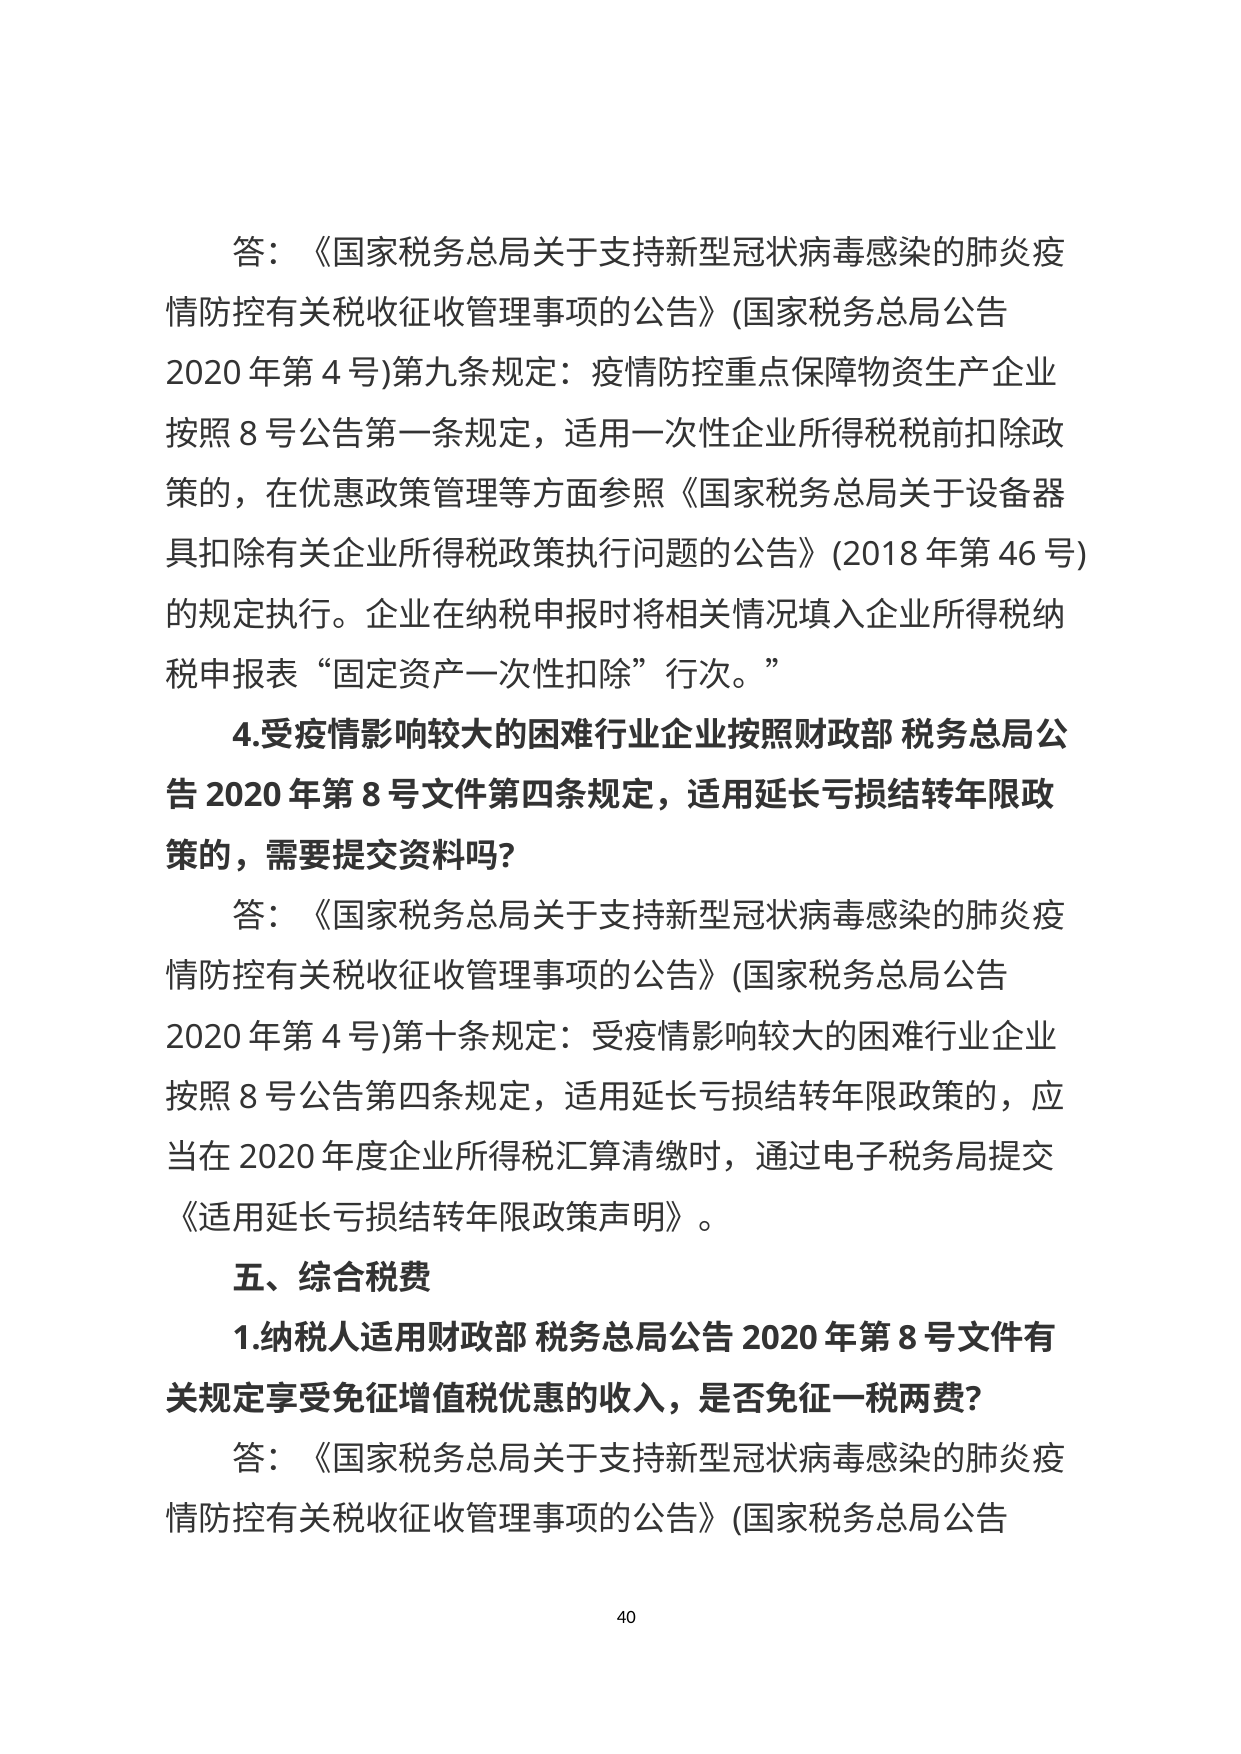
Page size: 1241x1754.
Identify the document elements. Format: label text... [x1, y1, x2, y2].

text 1.纳税人适用财政部 税务总局公告2020年第8号文件有关规定享受免征增值税优惠的收入，是否免征一税两费? [165, 1305, 1087, 1426]
text 4.受疫情影响较大的困难行业企业按照财政部 税务总局公告2020年第8号文件第四条规定，适用延长亏损结转年限政策的，需要提交资料吗? [165, 702, 1087, 883]
text 答：《国家税务总局关于支持新型冠状病毒感染的肺炎疫情防控有关税收征收管理事项的公告》(国家税务总局公告2020年第4号)第十条规定：受疫情影响较大的困难行业企业按照8号公告第四条规定，适用延长亏损结转年限政策的，应当在2020年度企业所得税汇算清缴时，通过电子税务局提交《适用延长亏损结转年限政策声明》。 [165, 883, 1087, 1245]
text 五、综合税费 [165, 1245, 1087, 1305]
text 答：《国家税务总局关于支持新型冠状病毒感染的肺炎疫情防控有关税收征收管理事项的公告》(国家税务总局公告2020年第4号)第九条规定：疫情防控重点保障物资生产企业按照8号公告第一条规定，适用一次性企业所得税税前扣除政策的，在优惠政策管理等方面参照《国家税务总局关于设备器具扣除有关企业所得税政策执行问题的公告》(2018年第46号)的规定执行。企业在纳税申报时将相关情况填入企业所得税纳税申报表“固定资产一次性扣除”行次。” [165, 219, 1087, 702]
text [165, 1426, 1087, 1546]
